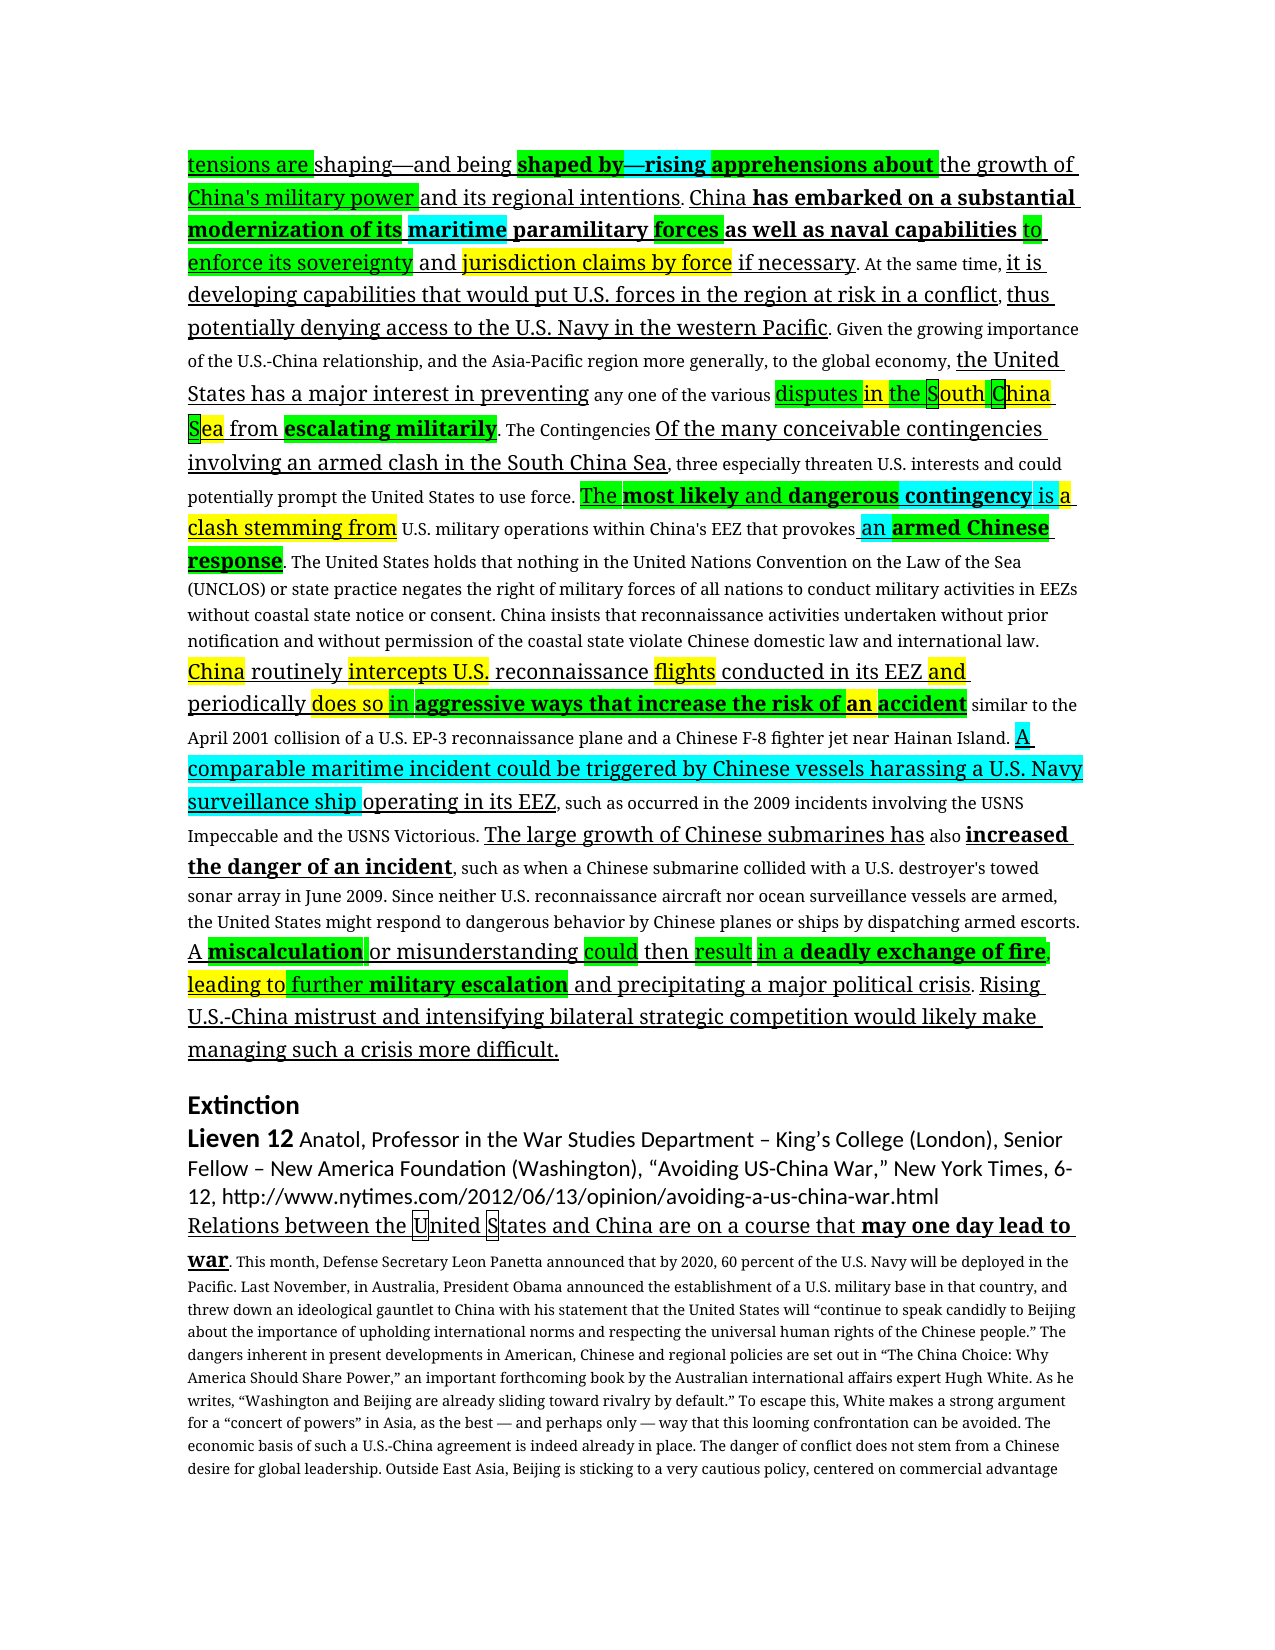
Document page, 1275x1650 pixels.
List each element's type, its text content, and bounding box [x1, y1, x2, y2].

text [187, 1210, 1087, 1479]
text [187, 150, 1087, 1063]
text Lieven 12 Anatol, Professor in the War Studies Department – King’s College (London), Senior Fellow – New America Foundation (Washington), “Avoiding US-China War,” New York Times, 6-12, http://www.nytimes.com/2012/06/13/opinion/avoiding-a-us-china-war.html [187, 1121, 1087, 1210]
subtitle Extinction [187, 1088, 1087, 1121]
